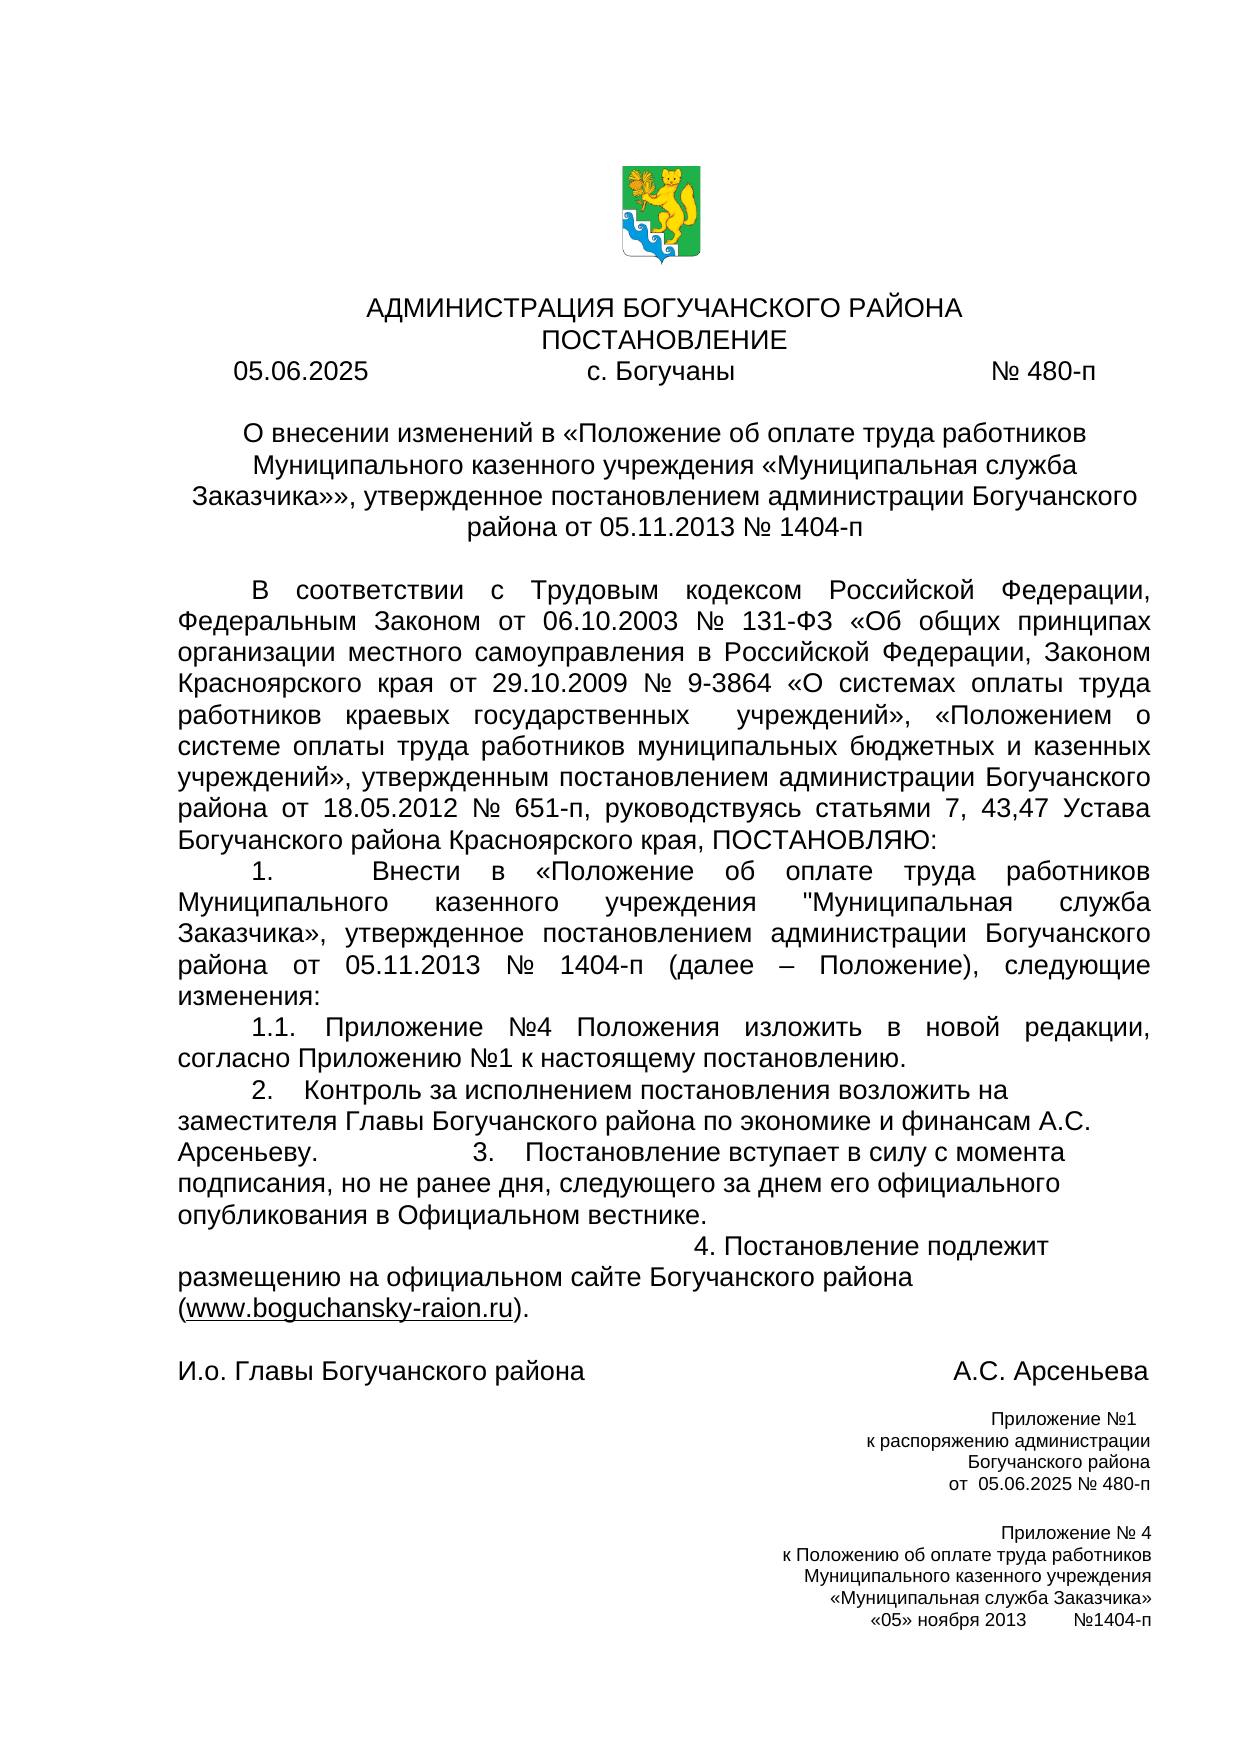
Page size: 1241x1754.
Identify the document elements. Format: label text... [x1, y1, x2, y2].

text Приложение №1 [177, 1408, 1152, 1429]
text 05.06.2025 с. Богучаны № 480-п [177, 355, 1152, 386]
text АДМИНИСТРАЦИЯ БОГУЧАНСКОГО РАЙОНА [177, 292, 1152, 324]
text И.о. Главы Богучанского района А.С. Арсеньева [177, 1355, 1152, 1386]
text ПОСТАНОВЛЕНИЕ [177, 324, 1152, 355]
text Богучанского района [177, 1451, 1152, 1472]
text Приложение № 4 [177, 1522, 1152, 1544]
text к Положению об оплате труда работников Муниципального казенного учреждения «Муниципальная служба Заказчика» [753, 1544, 1152, 1608]
text О внесении изменений в «Положение об оплате труда работников Муниципального казенного учреждения «Муниципальная служба Заказчика»», утвержденное постановлением администрации Богучанского района от 05.11.2013 № 1404-п [177, 417, 1152, 542]
list Внести в «Положение об оплате труда работников Муниципального казенного учреждения "Муниципальная служба Заказчика», утвержденное постановлением администрации Богучанского района от 05.11.2013 № 1404-п (далее – Положение), следующие изменения: [177, 855, 1152, 1011]
text В соответствии с Трудовым кодексом Российской Федерации, Федеральным Законом от 06.10.2003 № 131-ФЗ «Об общих принципах организации местного самоуправления в Российской Федерации, Законом Красноярского края от 29.10.2009 № 9-3864 «О системах оплаты труда работников краевых государственных учреждений», «Положением о системе оплаты труда работников муниципальных бюджетных и казенных учреждений», утвержденным постановлением администрации Богучанского района от 18.05.2012 № 651-п, руководствуясь статьями 7, 43,47 Устава Богучанского района Красноярского края, ПОСТАНОВЛЯЮ: [177, 574, 1152, 855]
text к распоряжению администрации [177, 1429, 1152, 1451]
text от 05.06.2025 № 480-п [177, 1472, 1152, 1494]
list Приложение №4 Положения изложить в новой редакции, согласно Приложению №1 к настоящему постановлению. [177, 1011, 1152, 1074]
text «05» ноября 2013 №1404-п [753, 1608, 1152, 1630]
text 2. Контроль за исполнением постановления возложить на заместителя Главы Богучанского района по экономике и финансам А.С. Арсеньеву. 3. Постановление вступает в силу с момента подписания, но не ранее дня, следующего за днем его официального опубликования в Официальном вестнике. 4. Постановление подлежит размещению на официальном сайте Богучанского района (www.boguchansky-raion.ru). [177, 1074, 1152, 1324]
picture [622, 166, 701, 265]
